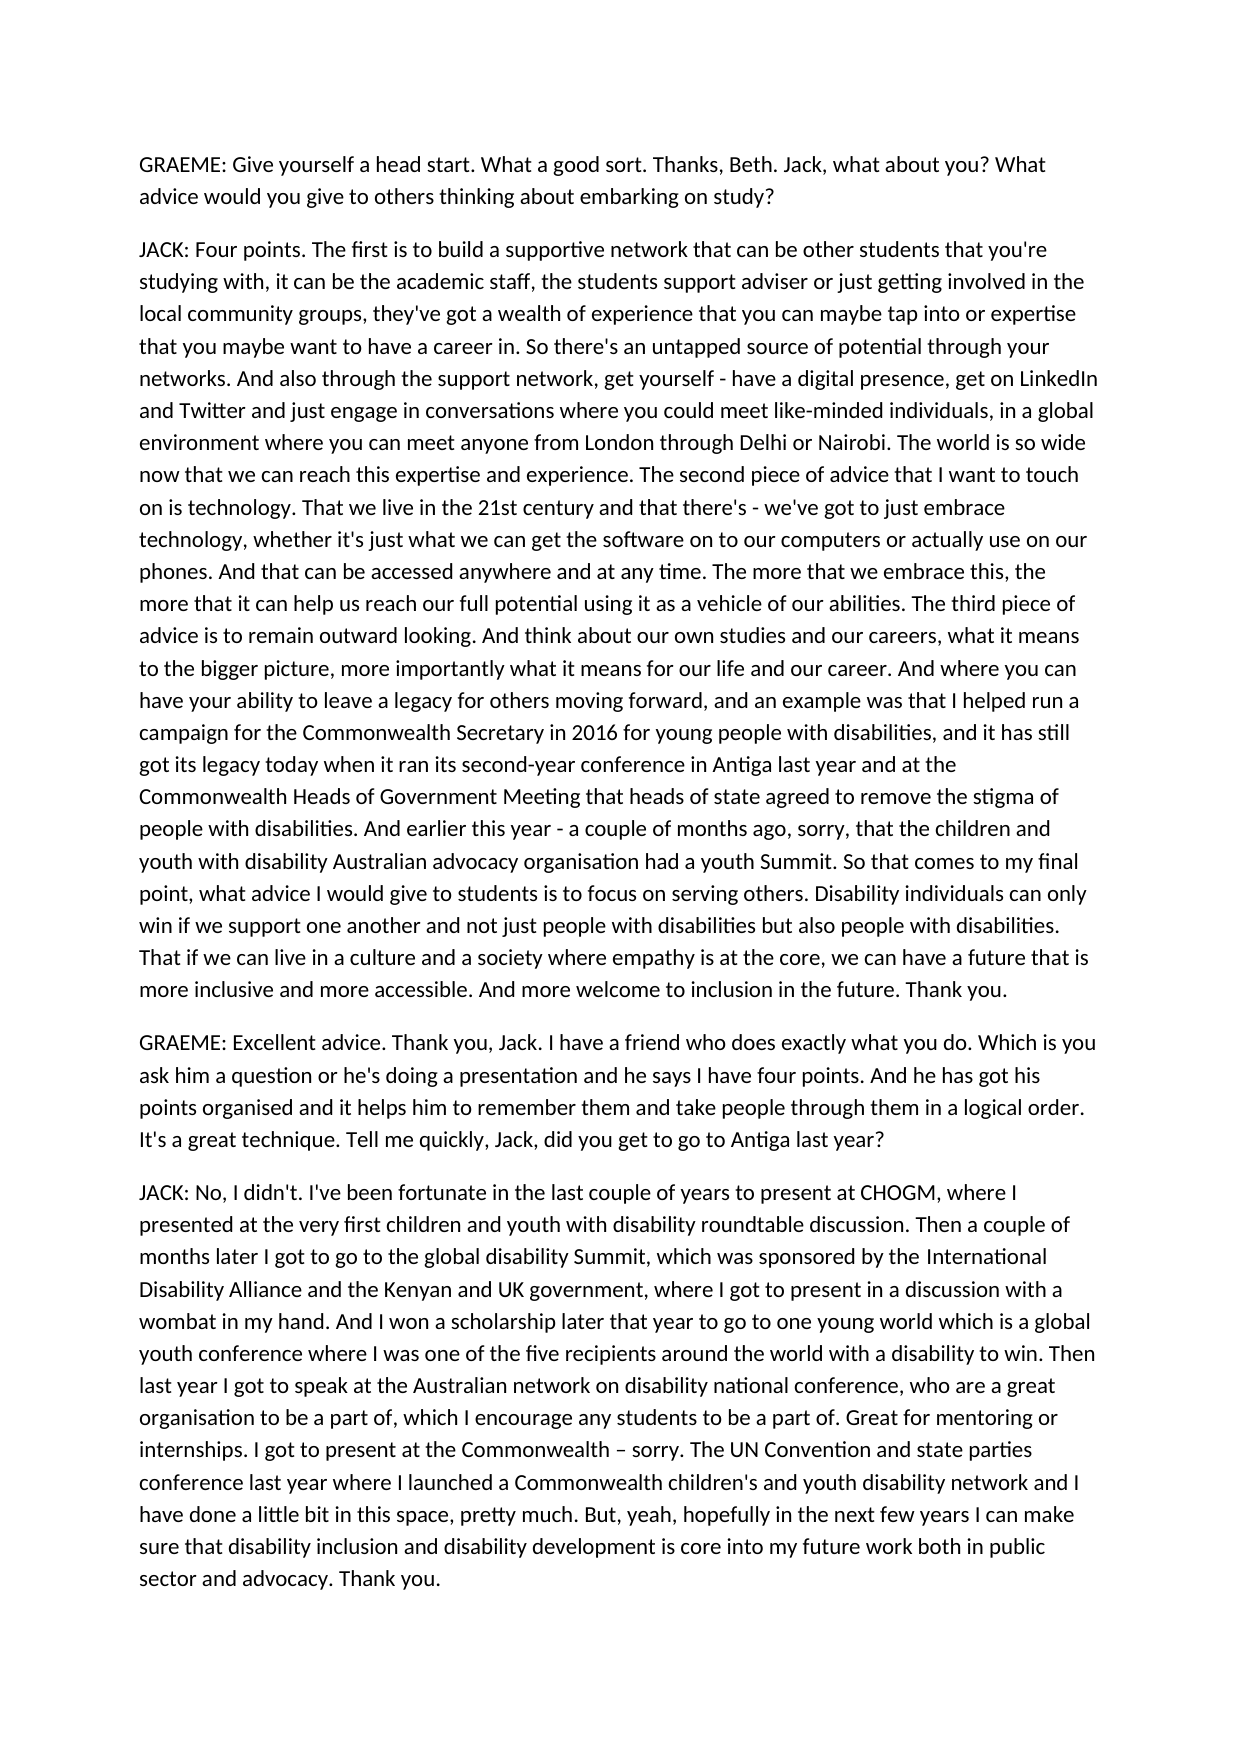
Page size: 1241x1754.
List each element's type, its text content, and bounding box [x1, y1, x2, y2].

text JACK: Four points. The first is to build a supportive network that can be other students that you're studying with, it can be the academic staff, the students support adviser or just getting involved in the local community groups, they've got a wealth of experience that you can maybe tap into or expertise that you maybe want to have a career in. So there's an untapped source of potential through your networks. And also through the support network, get yourself - have a digital presence, get on LinkedIn and Twitter and just engage in conversations where you could meet like-minded individuals, in a global environment where you can meet anyone from London through Delhi or Nairobi. The world is so wide now that we can reach this expertise and experience. The second piece of advice that I want to touch on is technology. That we live in the 21st century and that there's - we've got to just embrace technology, whether it's just what we can get the software on to our computers or actually use on our phones. And that can be accessed anywhere and at any time. The more that we embrace this, the more that it can help us reach our full potential using it as a vehicle of our abilities. The third piece of advice is to remain outward looking. And think about our own studies and our careers, what it means to the bigger picture, more importantly what it means for our life and our career. And where you can have your ability to leave a legacy for others moving forward, and an example was that I helped run a campaign for the Commonwealth Secretary in 2016 for young people with disabilities, and it has still got its legacy today when it ran its second-year conference in Antiga last year and at the Commonwealth Heads of Government Meeting that heads of state agreed to remove the stigma of people with disabilities. And earlier this year - a couple of months ago, sorry, that the children and youth with disability Australian advocacy organisation had a youth Summit. So that comes to my final point, what advice I would give to students is to focus on serving others. Disability individuals can only win if we support one another and not just people with disabilities but also people with disabilities. That if we can live in a culture and a society where empathy is at the core, we can have a future that is more inclusive and more accessible. And more welcome to inclusion in the future. Thank you. [139, 235, 1101, 1003]
text JACK: No, I didn't. I've been fortunate in the last couple of years to present at CHOGM, where I presented at the very first children and youth with disability roundtable discussion. Then a couple of months later I got to go to the global disability Summit, which was sponsored by the International Disability Alliance and the Kenyan and UK government, where I got to present in a discussion with a wombat in my hand. And I won a scholarship later that year to go to one young world which is a global youth conference where I was one of the five recipients around the world with a disability to win. Then last year I got to speak at the Australian network on disability national conference, who are a great organisation to be a part of, which I encourage any students to be a part of. Great for mentoring or internships. I got to present at the Commonwealth – sorry. The UN Convention and state parties conference last year where I launched a Commonwealth children's and youth disability network and I have done a little bit in this space, pretty much. But, yeah, hopefully in the next few years I can make sure that disability inclusion and disability development is core into my future work both in public sector and advocacy. Thank you. [139, 1178, 1101, 1592]
text GRAEME: Give yourself a head start. What a good sort. Thanks, Beth. Jack, what about you? What advice would you give to others thinking about embarking on study? [139, 150, 1101, 210]
text GRAEME: Excellent advice. Thank you, Jack. I have a friend who does exactly what you do. Which is you ask him a question or he's doing a presentation and he says I have four points. And he has got his points organised and it helps him to remember them and take people through them in a logical order. It's a great technique. Tell me quickly, Jack, did you get to go to Antiga last year? [139, 1028, 1101, 1153]
